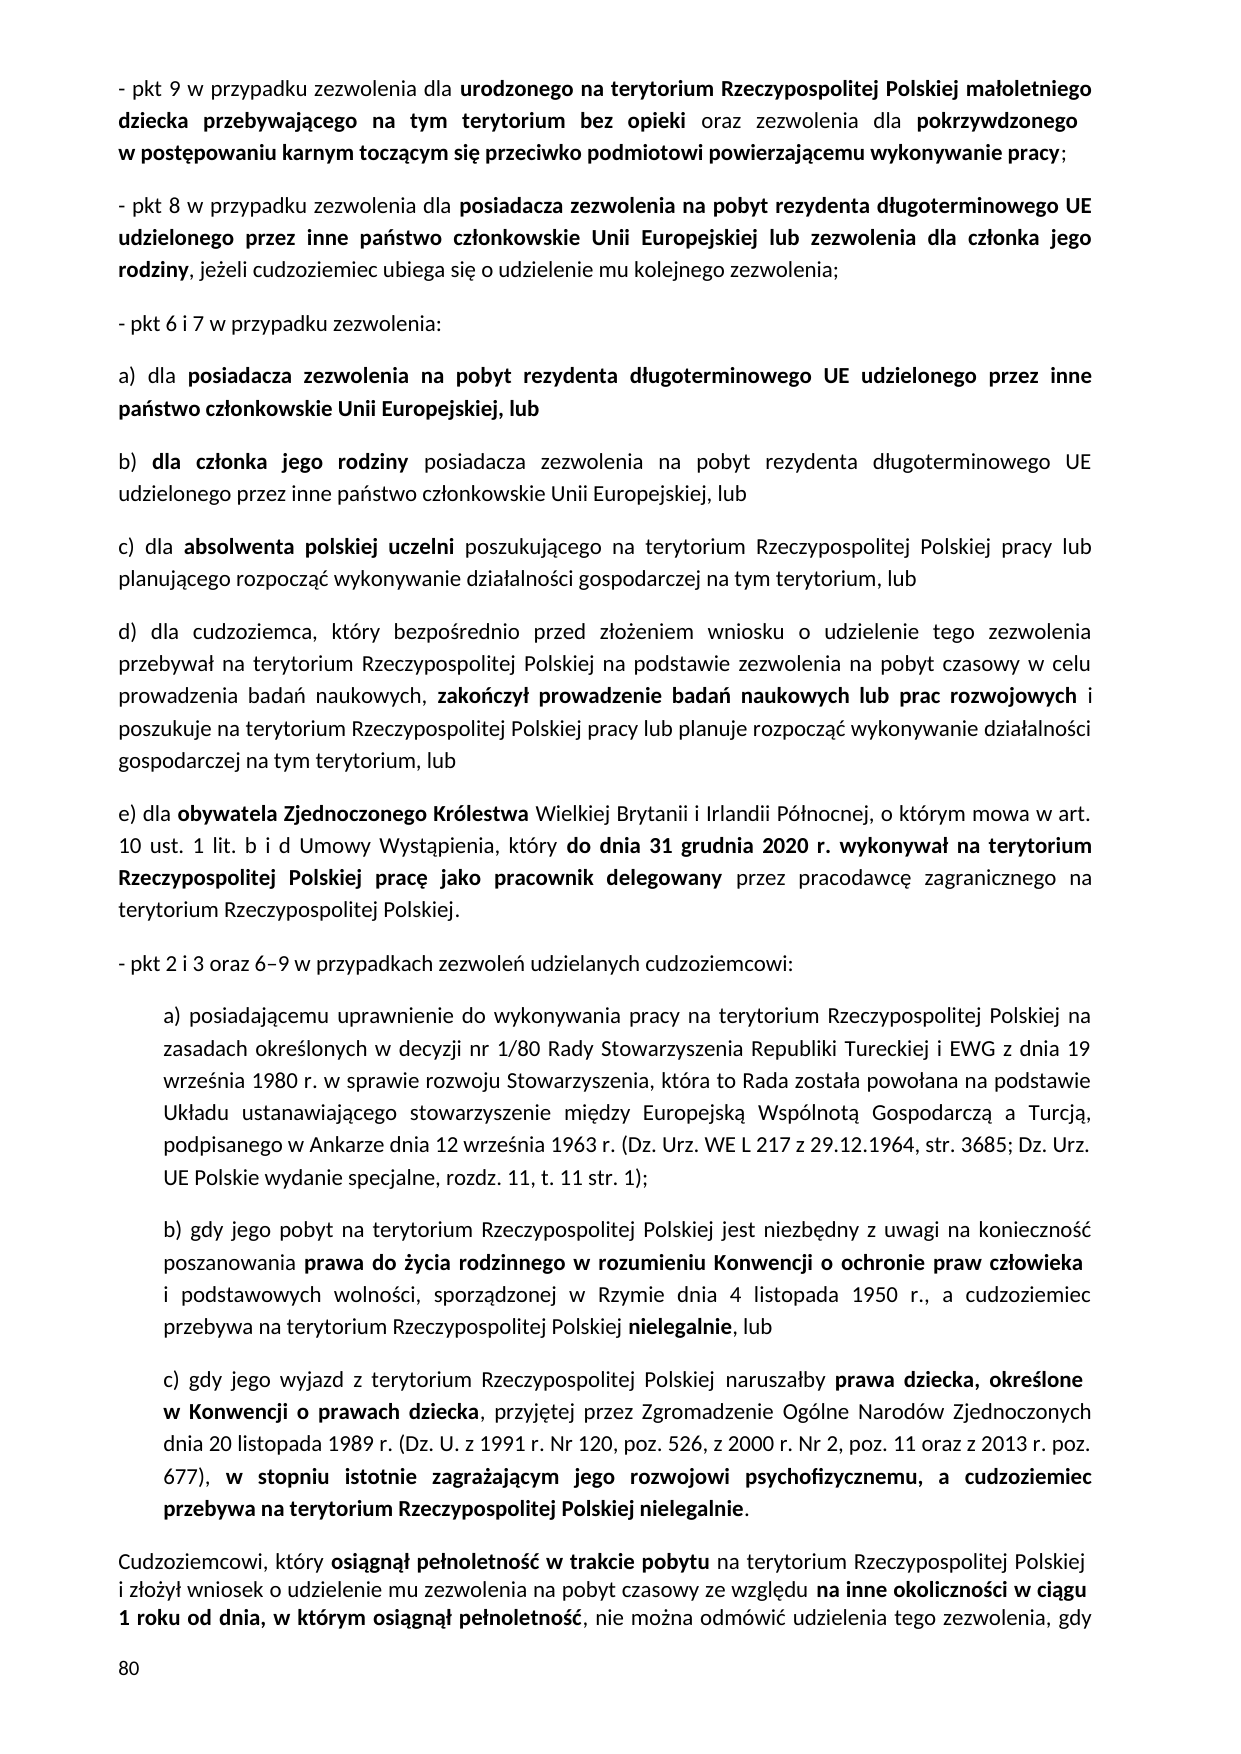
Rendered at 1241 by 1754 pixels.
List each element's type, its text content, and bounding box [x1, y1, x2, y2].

text a) dla posiadacza zezwolenia na pobyt rezydenta długoterminowego UE udzielonego przez inne państwo członkowskie Unii Europejskiej, lub [118, 362, 1093, 422]
text b) dla członka jego rodziny posiadacza zezwolenia na pobyt rezydenta długoterminowego UE udzielonego przez inne państwo członkowskie Unii Europejskiej, lub [118, 447, 1093, 507]
text d) dla cudzoziemca, który bezpośrednio przed złożeniem wniosku o udzielenie tego zezwolenia przebywał na terytorium Rzeczypospolitej Polskiej na podstawie zezwolenia na pobyt czasowy w celu prowadzenia badań naukowych, zakończył prowadzenie badań naukowych lub prac rozwojowych i poszukuje na terytorium Rzeczypospolitej Polskiej pracy lub planuje rozpocząć wykonywanie działalności gospodarczej na tym terytorium, lub [118, 617, 1093, 774]
text c) gdy jego wyjazd z terytorium Rzeczypospolitej Polskiej naruszałby prawa dziecka, określone w Konwencji o prawach dziecka, przyjętej przez Zgromadzenie Ogólne Narodów Zjednoczonych dnia 20 listopada 1989 r. (Dz. U. z 1991 r. Nr 120, poz. 526, z 2000 r. Nr 2, poz. 11 oraz z 2013 r. poz. 677), w stopniu istotnie zagrażającym jego rozwojowi psychofizycznemu, a cudzoziemiec przebywa na terytorium Rzeczypospolitej Polskiej nielegalnie. [163, 1365, 1093, 1522]
text a) posiadającemu uprawnienie do wykonywania pracy na terytorium Rzeczypospolitej Polskiej na zasadach określonych w decyzji nr 1/80 Rady Stowarzyszenia Republiki Tureckiej i EWG z dnia 19 września 1980 r. w sprawie rozwoju Stowarzyszenia, która to Rada została powołana na podstawie Układu ustanawiającego stowarzyszenie między Europejską Wspólnotą Gospodarczą a Turcją, podpisanego w Ankarze dnia 12 września 1963 r. (Dz. Urz. WE L 217 z 29.12.1964, str. 3685; Dz. Urz. UE Polskie wydanie specjalne, rozdz. 11, t. 11 str. 1); [163, 1002, 1093, 1191]
text - pkt 2 i 3 oraz 6–9 w przypadkach zezwoleń udzielanych cudzoziemcowi: [118, 949, 1093, 977]
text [118, 1547, 1093, 1631]
text b) gdy jego pobyt na terytorium Rzeczypospolitej Polskiej jest niezbędny z uwagi na konieczność poszanowania prawa do życia rodzinnego w rozumieniu Konwencji o ochronie praw człowieka i podstawowych wolności, sporządzonej w Rzymie dnia 4 listopada 1950 r., a cudzoziemiec przebywa na terytorium Rzeczypospolitej Polskiej nielegalnie, lub [163, 1216, 1093, 1340]
text e) dla obywatela Zjednoczonego Królestwa Wielkiej Brytanii i Irlandii Północnej, o którym mowa w art. 10 ust. 1 lit. b i d Umowy Wystąpienia, który do dnia 31 grudnia 2020 r. wykonywał na terytorium Rzeczypospolitej Polskiej pracę jako pracownik delegowany przez pracodawcę zagranicznego na terytorium Rzeczypospolitej Polskiej. [118, 799, 1093, 924]
text c) dla absolwenta polskiej uczelni poszukującego na terytorium Rzeczypospolitej Polskiej pracy lub planującego rozpocząć wykonywanie działalności gospodarczej na tym terytorium, lub [118, 532, 1093, 592]
text - pkt 6 i 7 w przypadku zezwolenia: [118, 309, 1093, 337]
text - pkt 9 w przypadku zezwolenia dla urodzonego na terytorium Rzeczypospolitej Polskiej małoletniego dziecka przebywającego na tym terytorium bez opieki oraz zezwolenia dla pokrzywdzonego w postępowaniu karnym toczącym się przeciwko podmiotowi powierzającemu wykonywanie pracy; [118, 74, 1093, 166]
text - pkt 8 w przypadku zezwolenia dla posiadacza zezwolenia na pobyt rezydenta długoterminowego UE udzielonego przez inne państwo członkowskie Unii Europejskiej lub zezwolenia dla członka jego rodziny, jeżeli cudzoziemiec ubiega się o udzielenie mu kolejnego zezwolenia; [118, 191, 1093, 284]
